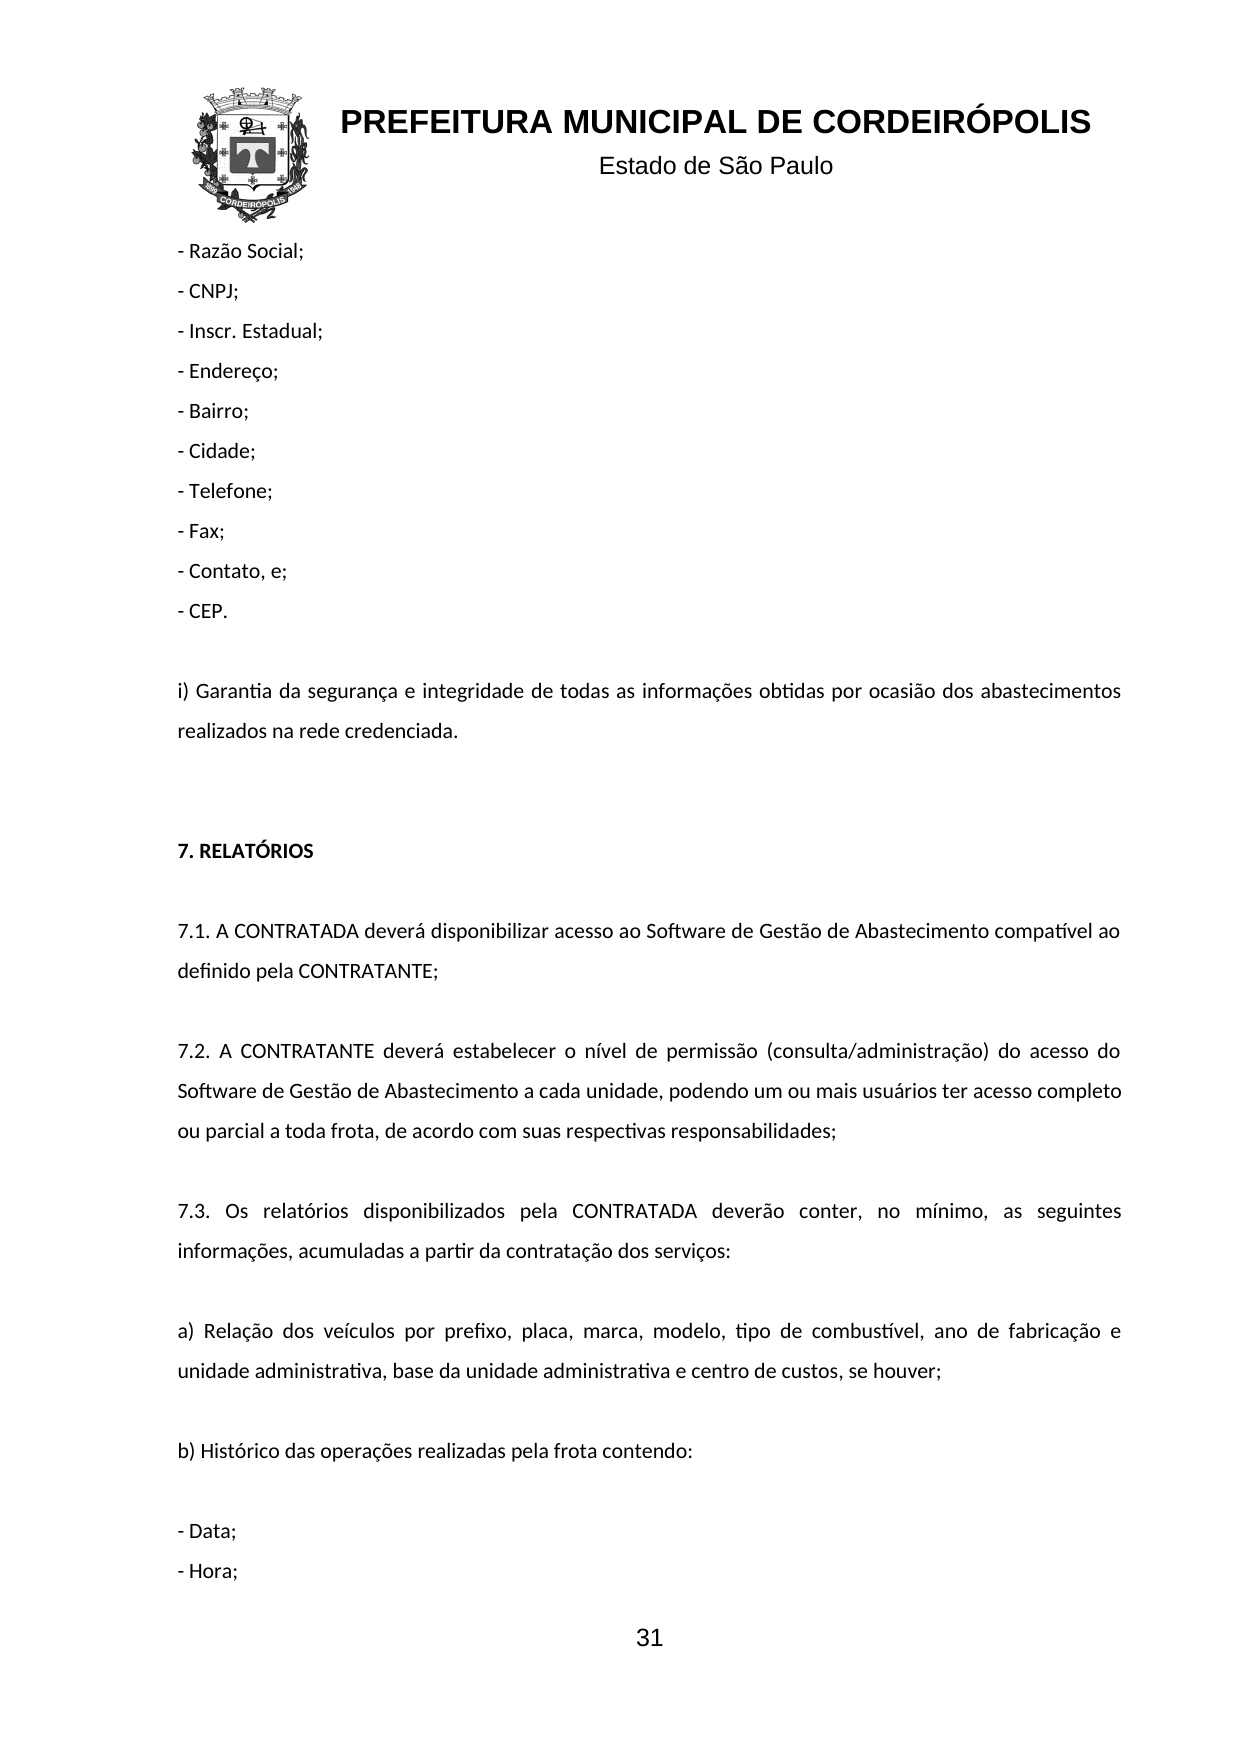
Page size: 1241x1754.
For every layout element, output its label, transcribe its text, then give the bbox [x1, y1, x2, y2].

text 7.3. Os relatórios disponibilizados pela CONTRATADA deverão conter, no mínimo, as seguintes informações, acumuladas a partir da contratação dos serviços: [177, 1197, 1122, 1263]
text - Inscr. Estadual; [177, 317, 1122, 343]
text b) Histórico das operações realizadas pela frota contendo: [177, 1437, 1122, 1463]
text - Cidade; [177, 437, 1122, 463]
text 7.1. A CONTRATADA deverá disponibilizar acesso ao Software de Gestão de Abastecimento compatível ao definido pela CONTRATANTE; [177, 917, 1122, 983]
text 7. RELATÓRIOS [177, 837, 1122, 863]
text - Bairro; [177, 397, 1122, 423]
text - Telefone; [177, 477, 1122, 503]
text 7.2. A CONTRATANTE deverá estabelecer o nível de permissão (consulta/administração) do acesso do Software de Gestão de Abastecimento a cada unidade, podendo um ou mais usuários ter acesso completo ou parcial a toda frota, de acordo com suas respectivas responsabilidades; [177, 1037, 1122, 1143]
text - Razão Social; [177, 237, 1122, 263]
text i) Garantia da segurança e integridade de todas as informações obtidas por ocasião dos abastecimentos realizados na rede credenciada. [177, 677, 1122, 743]
text - CEP. [177, 597, 1122, 623]
text a) Relação dos veículos por prefixo, placa, marca, modelo, tipo de combustível, ano de fabricação e unidade administrativa, base da unidade administrativa e centro de custos, se houver; [177, 1317, 1122, 1383]
text - Contato, e; [177, 557, 1122, 583]
text - Endereço; [177, 357, 1122, 383]
text - Data; [177, 1517, 1122, 1543]
text - CNPJ; [177, 277, 1122, 303]
text - Fax; [177, 517, 1122, 543]
text - Hora; [177, 1557, 1122, 1583]
